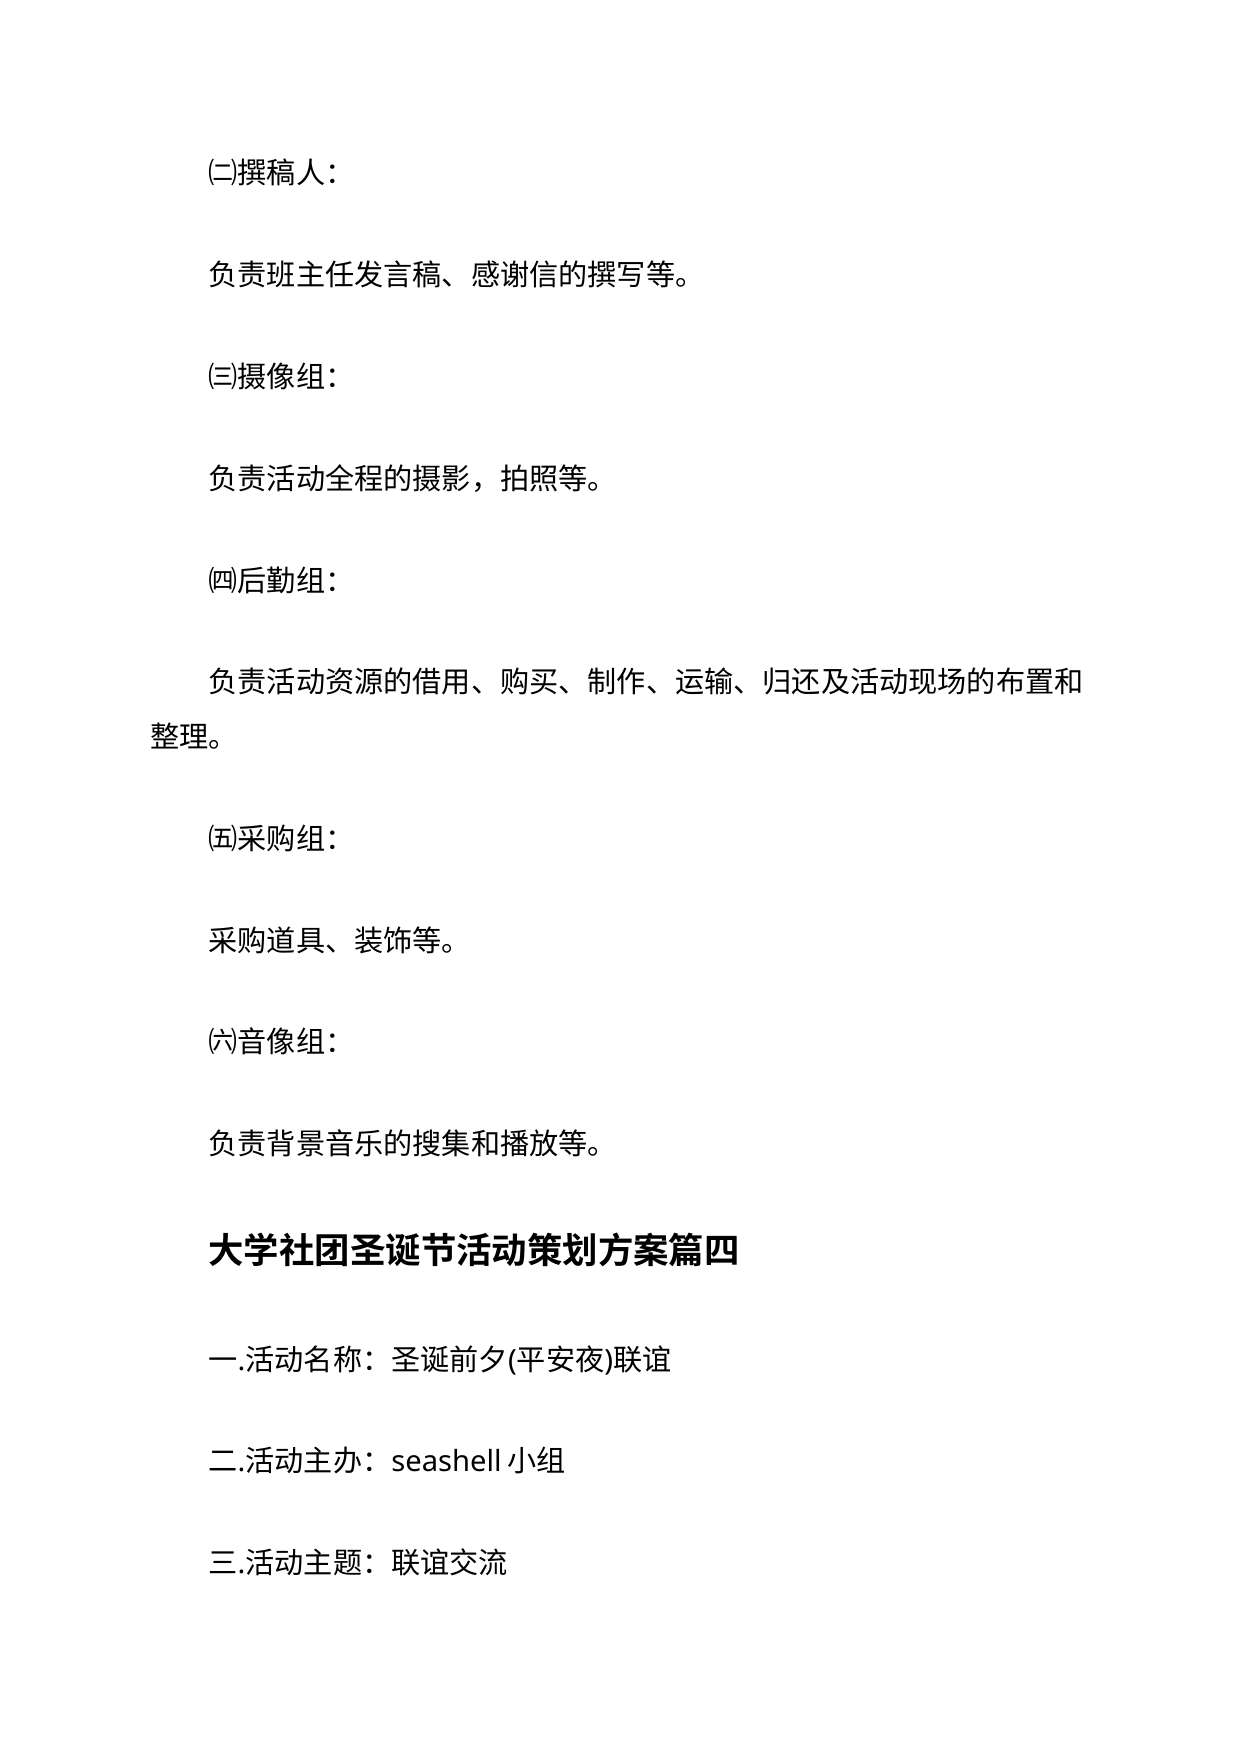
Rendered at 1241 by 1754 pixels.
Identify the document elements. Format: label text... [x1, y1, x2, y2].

text ㈡撰稿人： [150, 150, 1090, 192]
text 负责背景音乐的搜集和播放等。 [150, 1121, 1090, 1163]
text ㈢摄像组： [150, 353, 1090, 396]
text 采购道具、装饰等。 [150, 917, 1090, 959]
text 大学社团圣诞节活动策划方案篇四 [150, 1223, 1090, 1274]
text 负责活动全程的摄影，拍照等。 [150, 455, 1090, 498]
text 二.活动主办：seashell小组 [150, 1438, 1090, 1480]
text 负责班主任发言稿、感谢信的撰写等。 [150, 252, 1090, 294]
text ㈣后勤组： [150, 557, 1090, 599]
text ㈥音像组： [150, 1019, 1090, 1061]
text ㈤采购组： [150, 816, 1090, 858]
text 一.活动名称：圣诞前夕(平安夜)联谊 [150, 1336, 1090, 1378]
text 负责活动资源的借用、购买、制作、运输、归还及活动现场的布置和整理。 [150, 659, 1090, 756]
text 三.活动主题：联谊交流 [150, 1540, 1090, 1582]
